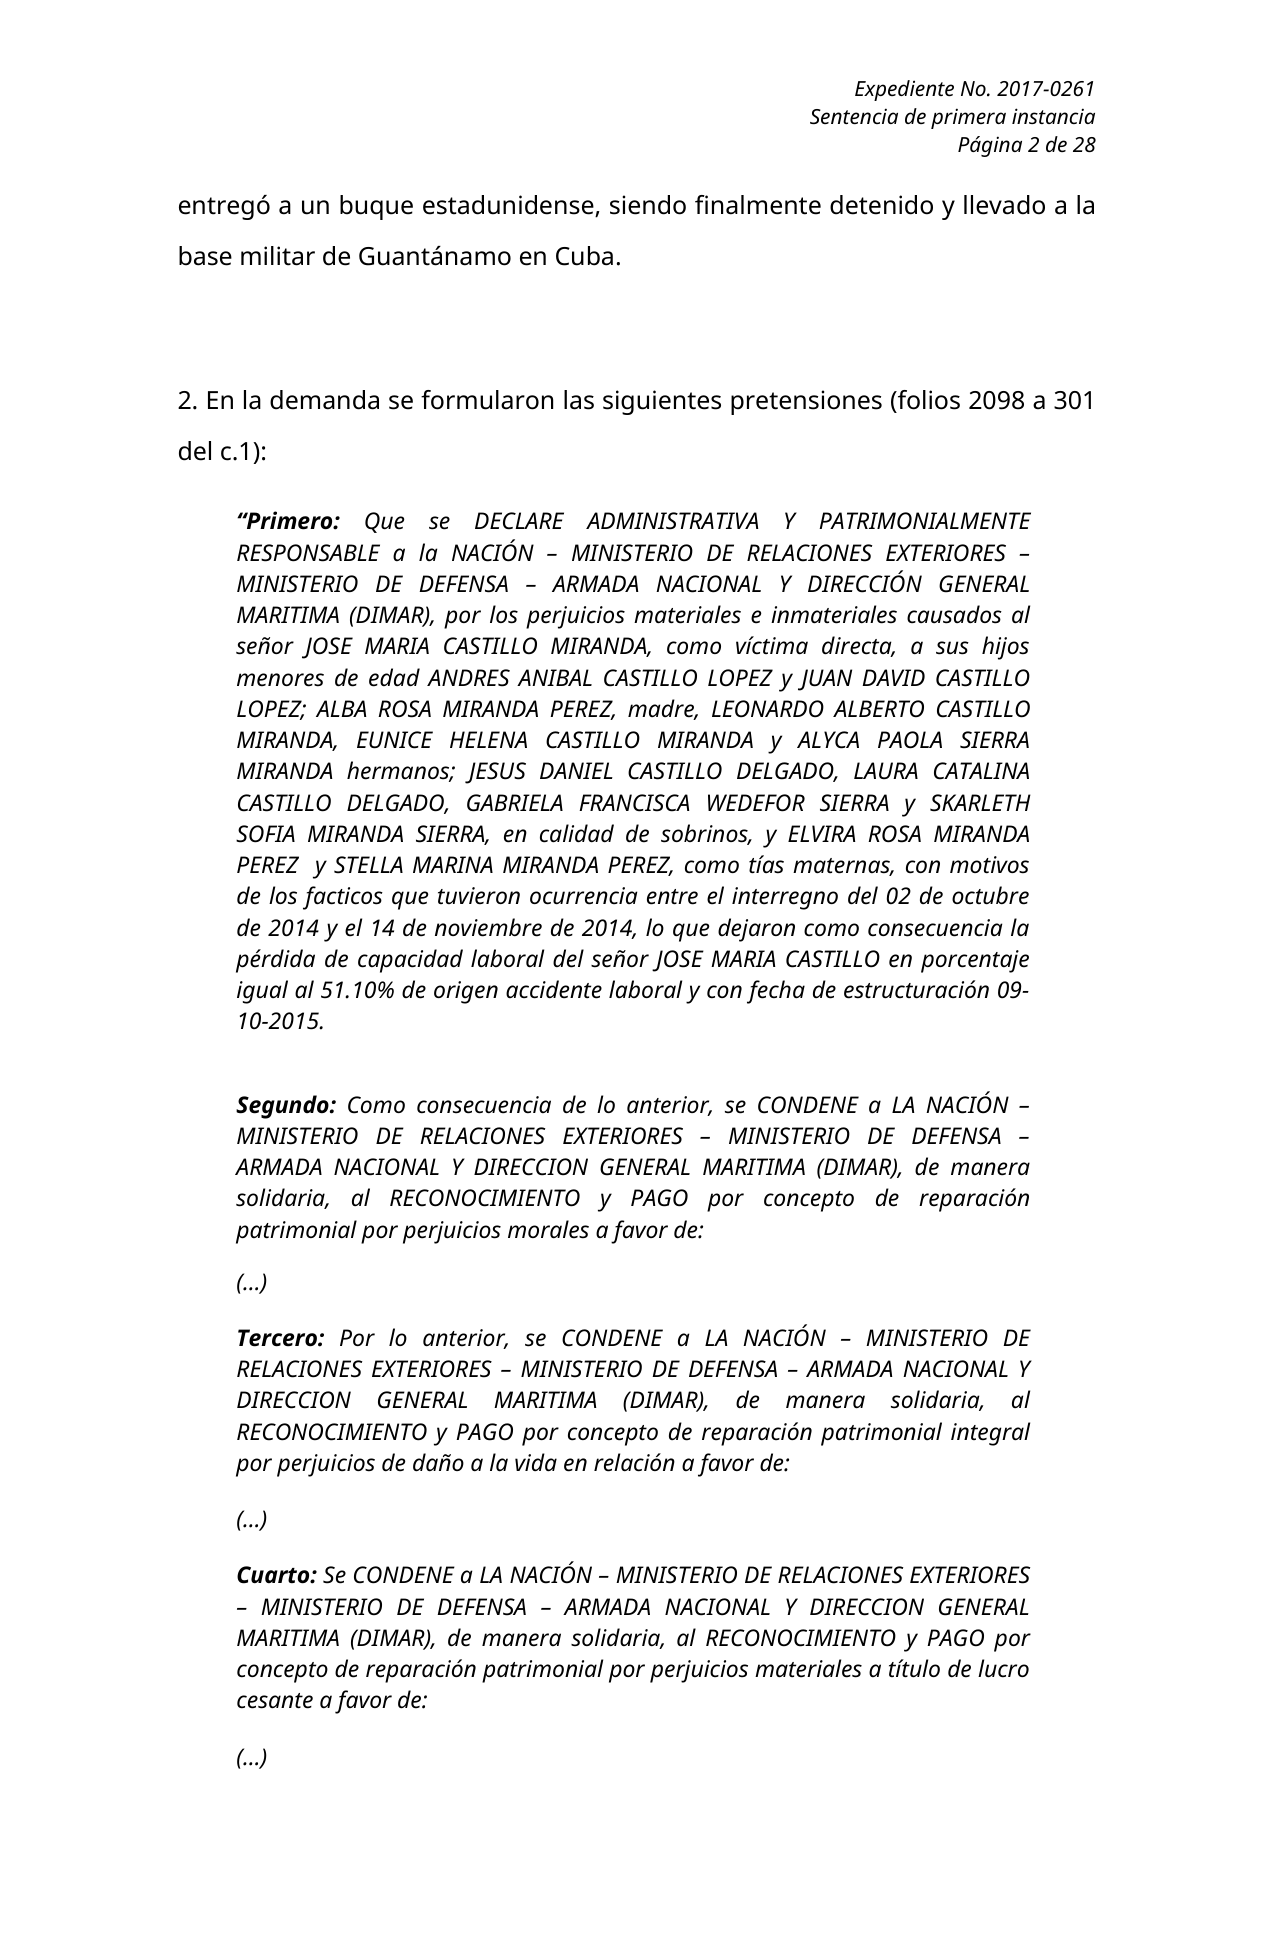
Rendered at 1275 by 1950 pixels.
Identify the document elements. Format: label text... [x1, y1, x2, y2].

text “Primero: Que se DECLARE ADMINISTRATIVA Y PATRIMONIALMENTE RESPONSABLE a la NACIÓN – MINISTERIO DE RELACIONES EXTERIORES – MINISTERIO DE DEFENSA – ARMADA NACIONAL Y DIRECCIÓN GENERAL MARITIMA (DIMAR), por los perjuicios materiales e inmateriales causados al señor JOSE MARIA CASTILLO MIRANDA, como víctima directa, a sus hijos menores de edad ANDRES ANIBAL CASTILLO LOPEZ y JUAN DAVID CASTILLO LOPEZ; ALBA ROSA MIRANDA PEREZ, madre, LEONARDO ALBERTO CASTILLO MIRANDA, EUNICE HELENA CASTILLO MIRANDA y ALYCA PAOLA SIERRA MIRANDA hermanos; JESUS DANIEL CASTILLO DELGADO, LAURA CATALINA CASTILLO DELGADO, GABRIELA FRANCISCA WEDEFOR SIERRA y SKARLETH SOFIA MIRANDA SIERRA, en calidad de sobrinos, y ELVIRA ROSA MIRANDA PEREZ y STELLA MARINA MIRANDA PEREZ, como tías maternas, con motivos de los facticos que tuvieron ocurrencia entre el interregno del 02 de octubre de 2014 y el 14 de noviembre de 2014, lo que dejaron como consecuencia la pérdida de capacidad laboral del señor JOSE MARIA CASTILLO en porcentaje igual al 51.10% de origen accidente laboral y con fecha de estructuración 09-10-2015. [236, 505, 1034, 1036]
list (…) [236, 1741, 1034, 1772]
text Cuarto: Se CONDENE a LA NACIÓN – MINISTERIO DE RELACIONES EXTERIORES – MINISTERIO DE DEFENSA – ARMADA NACIONAL Y DIRECCION GENERAL MARITIMA (DIMAR), de manera solidaria, al RECONOCIMIENTO y PAGO por concepto de reparación patrimonial por perjuicios materiales a título de lucro cesante a favor de: [236, 1559, 1034, 1716]
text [177, 187, 1098, 273]
text Segundo: Como consecuencia de lo anterior, se CONDENE a LA NACIÓN – MINISTERIO DE RELACIONES EXTERIORES – MINISTERIO DE DEFENSA – ARMADA NACIONAL Y DIRECCION GENERAL MARITIMA (DIMAR), de manera solidaria, al RECONOCIMIENTO y PAGO por concepto de reparación patrimonial por perjuicios morales a favor de: [236, 1088, 1034, 1245]
text Tercero: Por lo anterior, se CONDENE a LA NACIÓN – MINISTERIO DE RELACIONES EXTERIORES – MINISTERIO DE DEFENSA – ARMADA NACIONAL Y DIRECCION GENERAL MARITIMA (DIMAR), de manera solidaria, al RECONOCIMIENTO y PAGO por concepto de reparación patrimonial integral por perjuicios de daño a la vida en relación a favor de: [236, 1322, 1034, 1478]
list (…) [236, 1503, 1034, 1534]
text (…) [236, 1266, 1034, 1297]
text 2. En la demanda se formularon las siguientes pretensiones (folios 2098 a 301 del c.1): [177, 382, 1098, 467]
